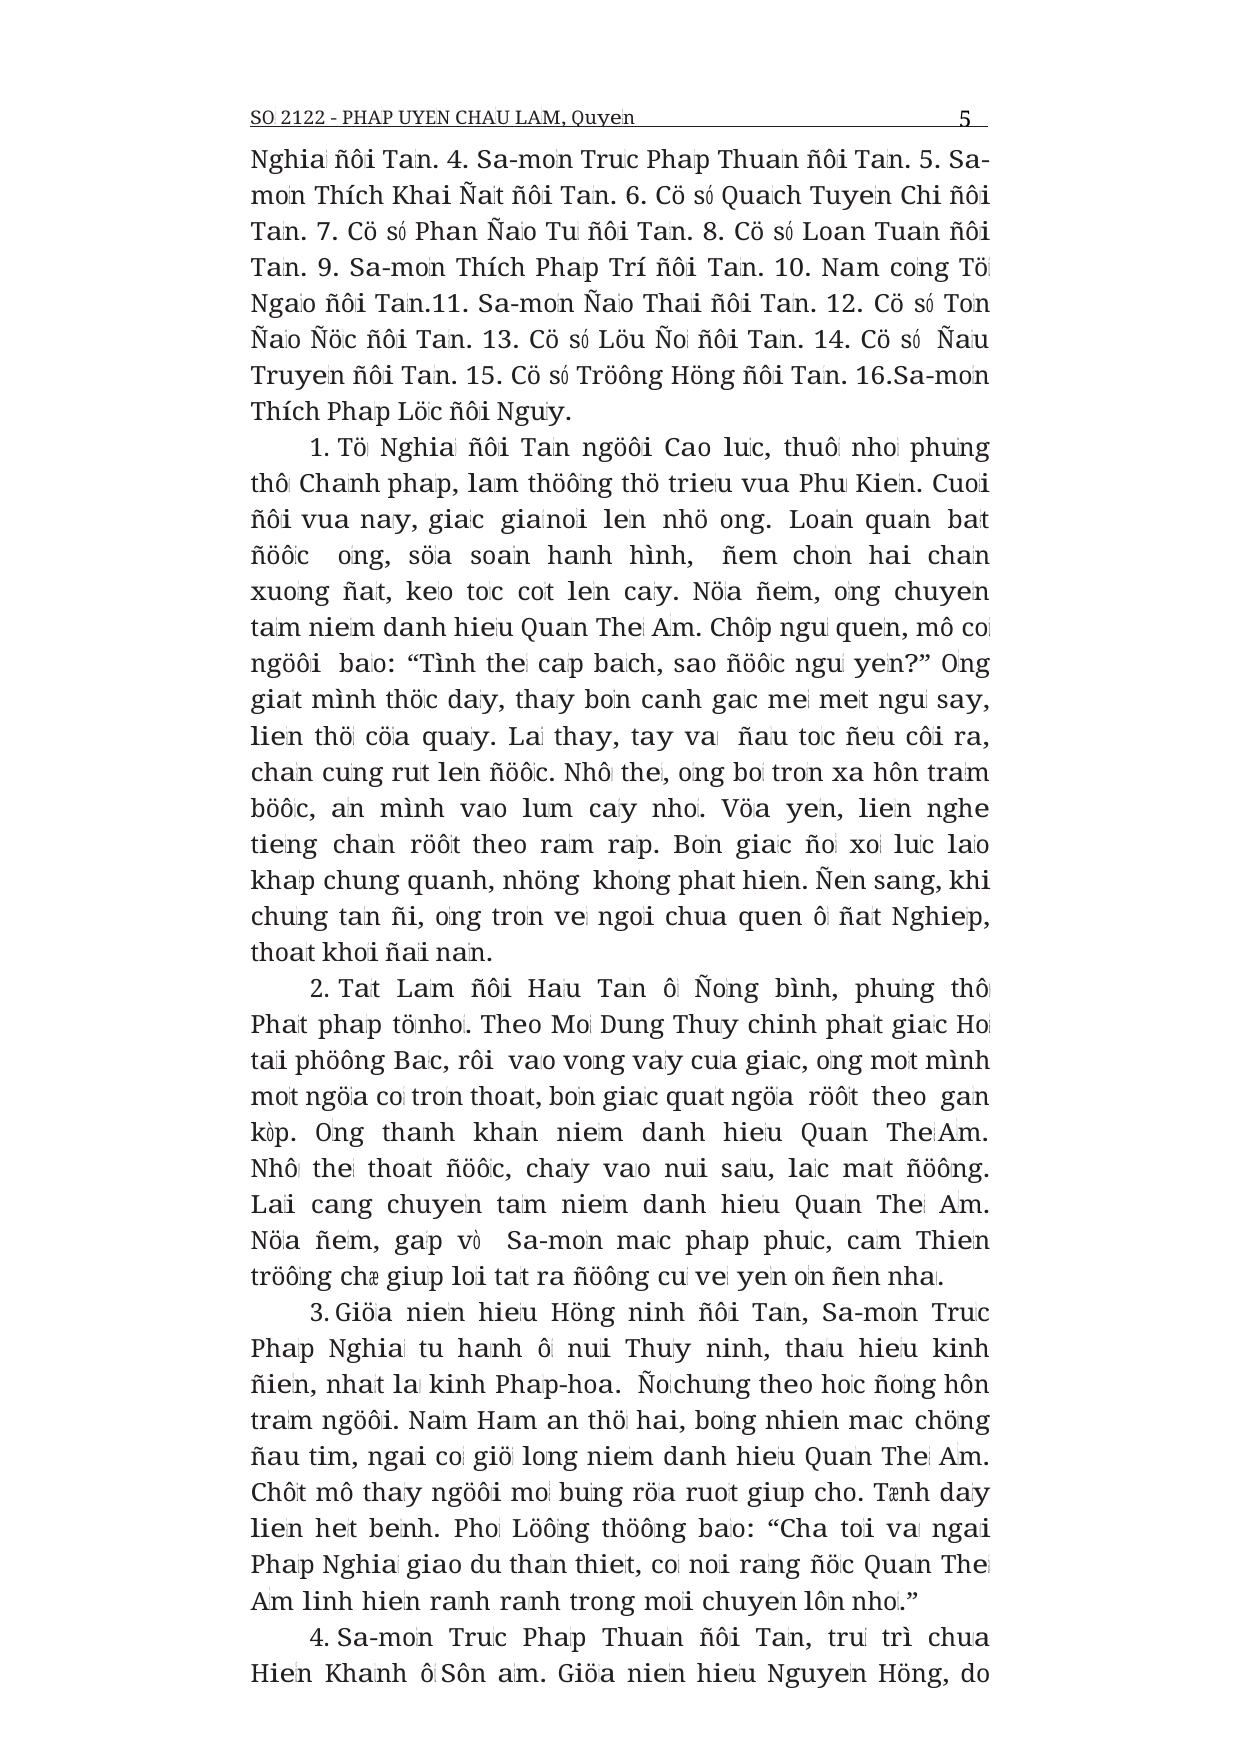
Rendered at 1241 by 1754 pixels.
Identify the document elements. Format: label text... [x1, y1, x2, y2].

text Nghiaõ ñôøi Taán. 4. Sa-moân Truùc Phaùp Thuaàn ñôøi Taán. 5. Sa-moân Thích Khai Ñaït ñôøi Taán. 6. Cö só Quaùch Tuyeân Chi ñôøi Taán. 7. Cö só Phan Ñaïo Tuù ñôøi Taán. 8. Cö só Loan Tuaân ñôøi Taán. 9. Sa-moân Thích Phaùp Trí ñôøi Taán. 10. Nam coâng Töû Ngaïo ñôøi Taán.11. Sa-moân Ñaïo Thaùi ñôøi Taán. 12. Cö só Toân Ñaïo Ñöùc ñôøi Taán. 13. Cö só Löu Ñoä ñôøi Taán. 14. Cö só Ñaäu Truyeàn ñôøi Taán. 15. Cö só Tröông Höng ñôøi Taán. 16.Sa-moân Thích Phaùp Löïc ñôøi Nguïy. [250, 142, 990, 428]
list Giöõa nieân hieäu Höng ninh ñôøi Taán, Sa-moân Truùc Phaùp Nghiaõ tu haønh ôû nuùi Thuûy ninh, thaáu hieåu kinh ñieån, nhaát laø kinh Phaùp-hoa. Ñoà chuùng theo hoïc ñoâng hôn traêm ngöôøi. Naêm Haøm an thöù hai, boãng nhieân maéc chöùng ñau tim, ngaøi coá giöõ loøng nieäm danh hieäu Quaùn Theá AÂm. Chôït mô thaáy ngöôøi moå buïng röûa ruoät giuùp cho. Tænh daäy lieàn heát beänh. Phoù Löôïng thöôøng baûo: “Cha toâi vaø ngaøi Phaùp Nghiaõ giao du thaân thieát, coù noùi raèng ñöùc Quaùn Theá AÂm linh hieån raønh raønh trong moïi chuyeän lôùn nhoû.” [250, 1295, 990, 1617]
list Taát Laõm ñôøi Haäu Taàn ôû Ñoâng bình, phuïng thôø Phaät phaùp töø nhoû. Theo Moä Dung Thuøy chinh phaït giaëc Hoà taïi phöông Baéc, rôi vaøo voøng vaây cuûa giaëc, oâng moät mình moät ngöïa coá troán thoaùt, boïn giaëc quaát ngöïa röôït theo gaàn kòp. OÂng thaønh khaån nieäm danh hieäu Quaùn Theá AÂm. Nhôø theá thoaùt ñöôïc, chaïy vaøo nuùi saâu, laïc maát ñöôøng. Laïi caøng chuyeân taâm nieäm danh hieäu Quaùn Theá AÂm. Nöûa ñeâm, gaëp vò Sa-moân maëc phaùp phuïc, caàm Thieàn tröôïng chæ giuùp loái taét ra ñöôøng cuõ veà yeân oån ñeán nhaø. [250, 971, 990, 1293]
list Töø Nghiaõ ñôøi Taàn ngöôøi Cao luïc, thuôû nhoû phuïng thôø Chaùnh phaùp, laøm thöôïng thö trieàu vua Phuø Kieân. Cuoái ñôøi vua naøy, giaëc giaû noåi leân nhö ong. Loaïn quaân baét ñöôïc oâng, söûa soaïn haønh hình, ñem choân hai chaân xuoáng ñaát, keùo toùc coät leân caây. Nöûa ñeâm, oâng chuyeân taâm nieäm danh hieäu Quaùn Theá AÂm. Chôïp nguû queân, mô coù ngöôøi baûo: “Tình theá caáp baùch, sao ñöôïc nguû yeân?” OÂng giaät mình thöùc daäy, thaáy boïn canh gaùc meâ meät nguû say, lieàn thöû cöïa quaäy. Laï thay, tay vaø ñaàu toùc ñeàu côûi ra, chaân cuõng ruùt leân ñöôïc. Nhôø theá, oâng boû troán xa hôn traêm böôùc, aån mình vaøo luøm caây nhoû. Vöøa yeân, lieàn nghe tieáng chaân röôït theo raàm raäp. Boïn giaëc ñoå xoâ luïc laïo khaép chung quanh, nhöng khoâng phaùt hieän. Ñeán saùng, khi chuùng taûn ñi, oâng troán veà ngoâi chuøa quen ôû ñaát Nghieäp, thoaùt khoûi ñaïi naïn. [250, 430, 990, 968]
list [250, 1619, 990, 1689]
